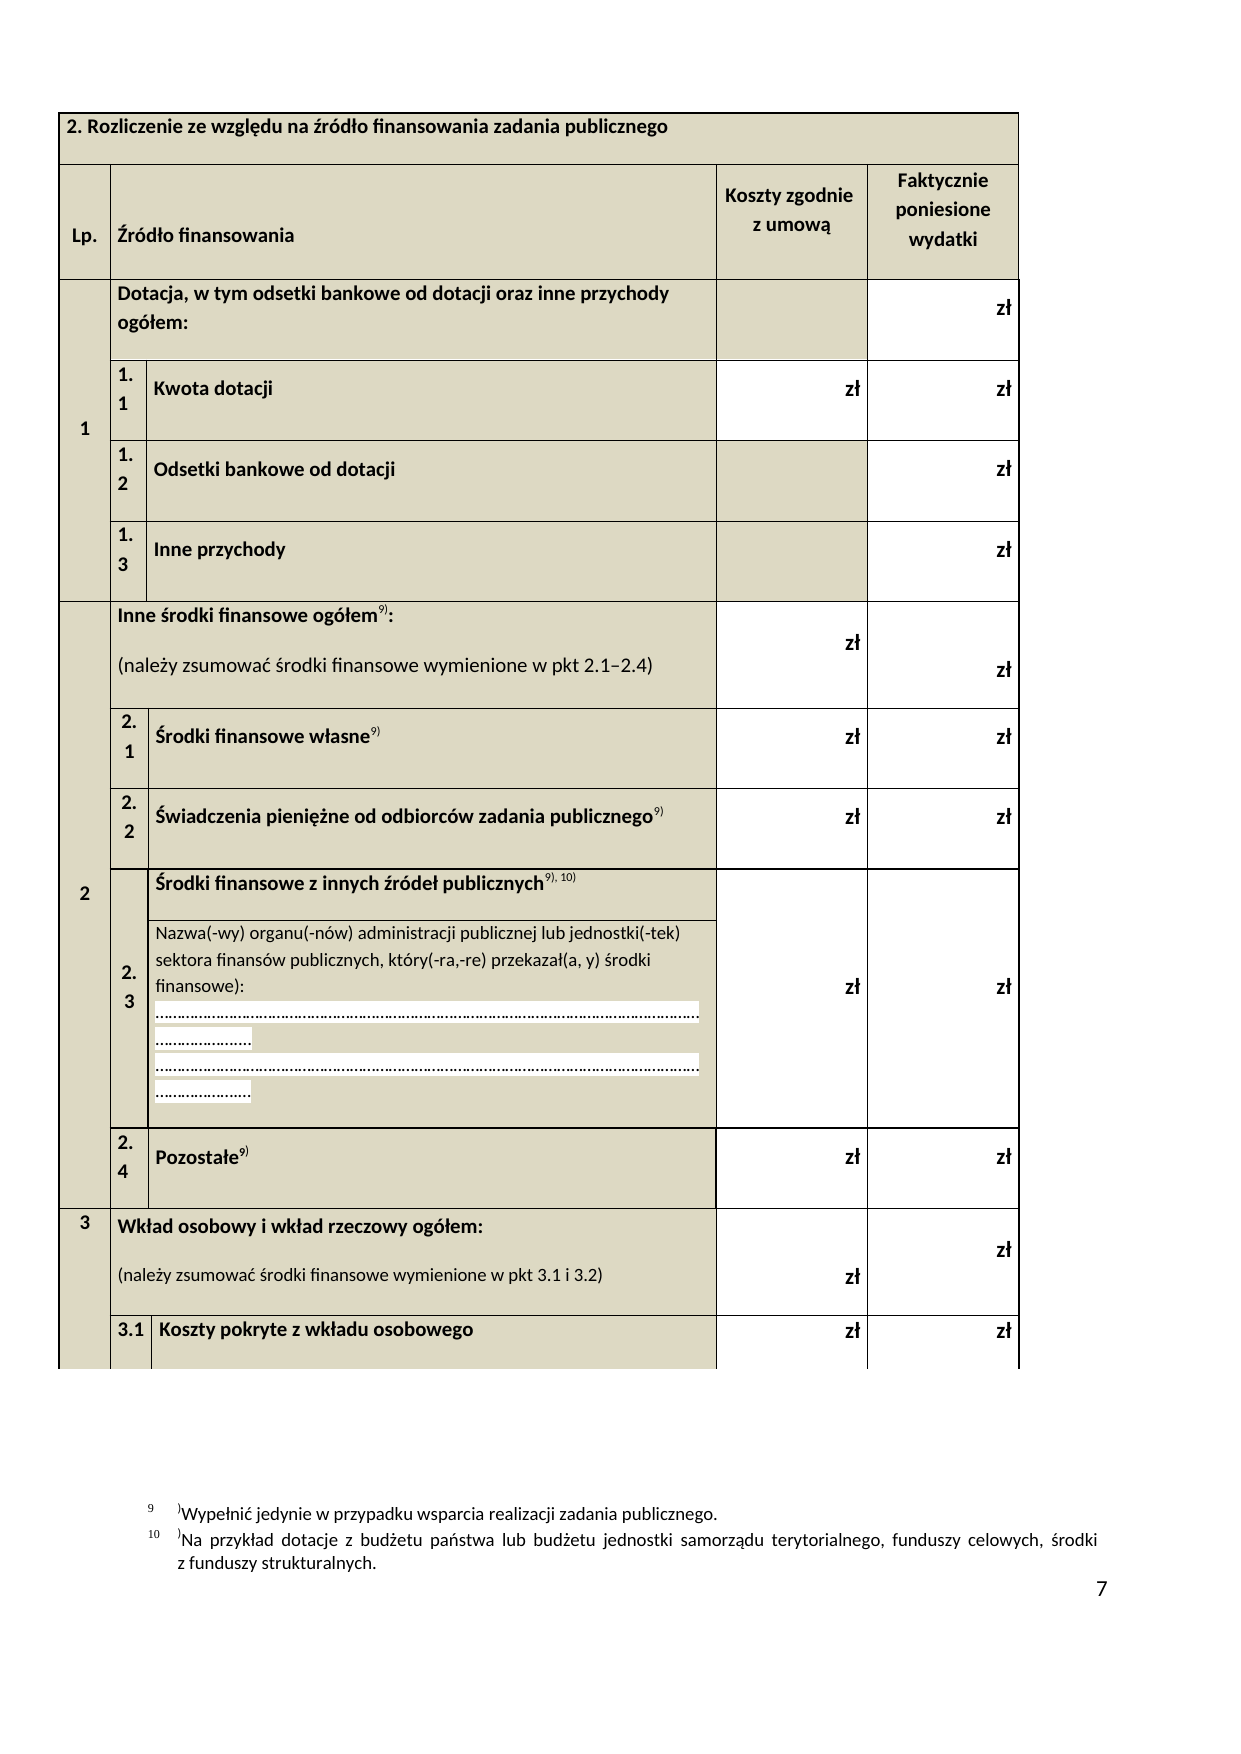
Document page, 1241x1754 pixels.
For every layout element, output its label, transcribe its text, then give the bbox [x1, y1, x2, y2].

table_header 2. Rozliczenie ze względu na źródło finansowania zadania publicznego [60, 114, 1018, 164]
table_cell Koszty zgodnie z umową [717, 165, 867, 279]
table_cell [717, 280, 867, 359]
table_cell zł [717, 602, 867, 708]
table_cell zł [868, 1129, 1018, 1208]
table_cell Odsetki bankowe od dotacji [147, 441, 716, 521]
table_cell 1 [60, 280, 110, 601]
table_cell 2.1 [111, 709, 148, 788]
table_cell 2.3 [111, 870, 147, 1127]
table_cell [60, 165, 110, 215]
table_cell [717, 522, 867, 601]
table_cell zł [717, 361, 867, 440]
table_cell zł [868, 280, 1018, 359]
table_cell Wkład osobowy i wkład rzeczowy ogółem: (należy zsumować środki finansowe wymienione w pkt 3.1 i 3.2) [111, 1209, 716, 1315]
table_cell zł [717, 1316, 867, 1369]
table_cell Pozostałe) [149, 1129, 715, 1208]
table_cell Inne przychody [147, 522, 716, 601]
table_cell zł [868, 709, 1018, 788]
table_cell 2.2 [111, 789, 148, 868]
table_cell 2.4 [111, 1129, 148, 1208]
table_cell zł [868, 1209, 1018, 1315]
table_cell Środki finansowe własne) [149, 709, 716, 788]
table_cell zł [868, 789, 1018, 868]
table_cell zł [717, 870, 867, 1127]
table_cell zł [868, 522, 1018, 601]
table_cell zł [868, 870, 1018, 1127]
table_cell zł [868, 602, 1018, 708]
table_cell 1.2 [111, 441, 146, 521]
table_cell zł [868, 441, 1018, 521]
table_cell Inne środki finansowe ogółem): (należy zsumować środki finansowe wymienione w pkt 2.1–2.4) [111, 602, 716, 708]
table_cell 2 [60, 602, 110, 1208]
table_cell zł [717, 1129, 867, 1208]
table_cell Faktycznie poniesione wydatki [868, 165, 1018, 279]
table_cell Kwota dotacji [147, 361, 716, 440]
table_cell [111, 165, 716, 215]
table_cell Nazwa(-wy) organu(-nów) administracji publicznej lub jednostki(-tek) sektora finansów publicznych, który(-ra,-re) przekazał(a, y) środki finansowe):……………………………………………………………………………………………………………………………….... ……………………………………………………………………………………………………………………………….… [149, 921, 716, 1127]
table_cell zł [717, 789, 867, 868]
table_cell Lp. [60, 215, 110, 279]
table_cell 1.3 [111, 522, 146, 601]
table_cell Źródło finansowania [111, 215, 716, 279]
table_cell 3.1 [111, 1316, 151, 1369]
table_cell Świadczenia pieniężne od odbiorców zadania publicznego) [149, 789, 716, 868]
table_cell Środki finansowe z innych źródeł publicznych), ) [149, 870, 716, 920]
table_cell 3 [60, 1209, 110, 1369]
table_cell zł [868, 1316, 1018, 1369]
table_cell [717, 441, 867, 521]
table_cell 1.1 [111, 361, 146, 440]
table_cell zł [868, 361, 1018, 440]
table_cell Dotacja, w tym odsetki bankowe od dotacji oraz inne przychody ogółem: [111, 280, 716, 359]
table_cell zł [717, 1209, 867, 1315]
table_cell zł [717, 709, 867, 788]
table_cell Koszty pokryte z wkładu osobowego [152, 1316, 716, 1369]
